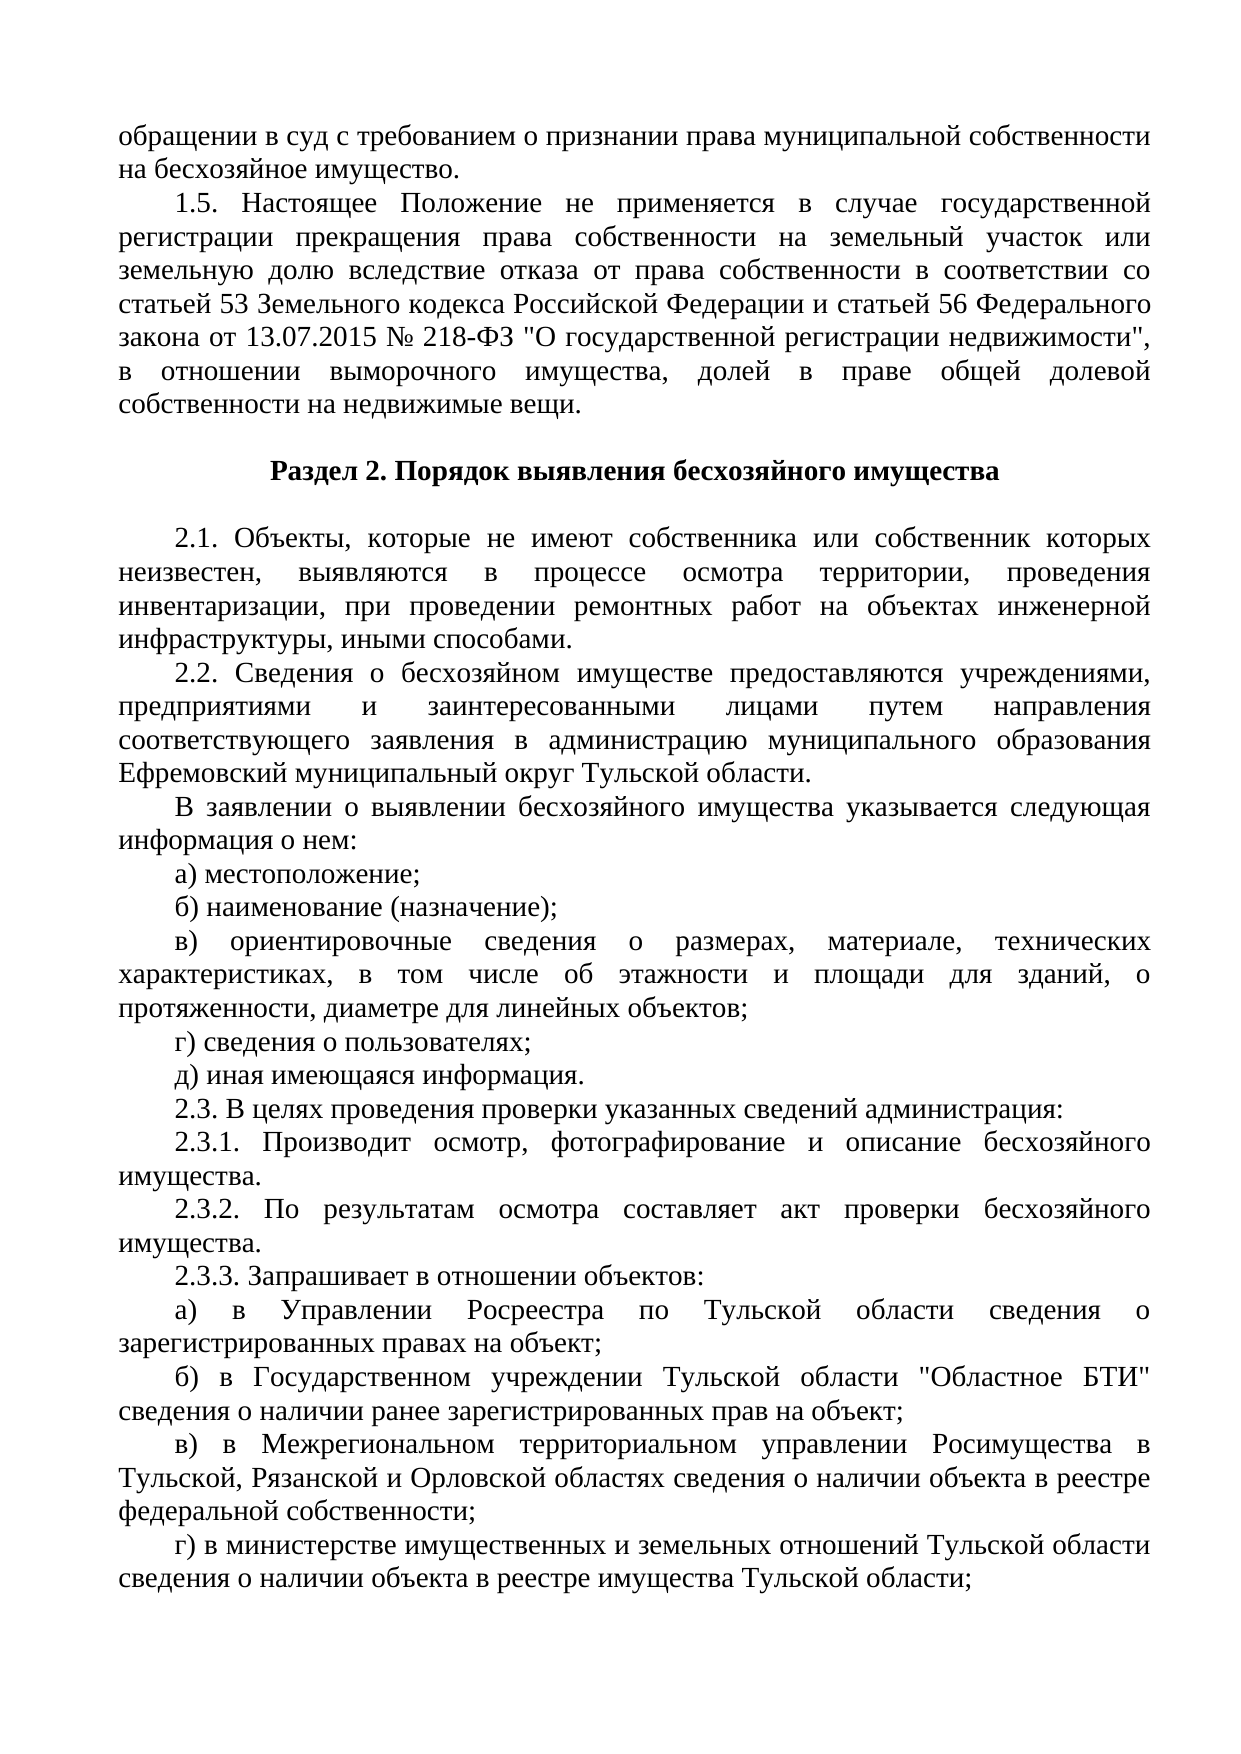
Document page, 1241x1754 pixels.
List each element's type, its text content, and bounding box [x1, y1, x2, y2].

text 2.3.1. Производит осмотр, фотографирование и описание бесхозяйного имущества. [118, 1124, 1152, 1191]
text а) в Управлении Росреестра по Тульской области сведения о зарегистрированных правах на объект; [118, 1292, 1152, 1359]
text 2.3. В целях проведения проверки указанных сведений администрация: [118, 1091, 1152, 1124]
text 2.3.2. По результатам осмотра составляет акт проверки бесхозяйного имущества. [118, 1191, 1152, 1258]
text а) местоположение; [118, 856, 1152, 889]
text г) в министерстве имущественных и земельных отношений Тульской области сведения о наличии объекта в реестре имущества Тульской области; [118, 1527, 1152, 1594]
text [118, 118, 1152, 185]
text в) ориентировочные сведения о размерах, материале, технических характеристиках, в том числе об этажности и площади для зданий, о протяженности, диаметре для линейных объектов; [118, 923, 1152, 1024]
text 2.1. Объекты, которые не имеют собственника или собственник которых неизвестен, выявляются в процессе осмотра территории, проведения инвентаризации, при проведении ремонтных работ на объектах инженерной инфраструктуры, иными способами. [118, 521, 1152, 655]
text 2.2. Сведения о бесхозяйном имуществе предоставляются учреждениями, предприятиями и заинтересованными лицами путем направления соответствующего заявления в администрацию муниципального образования Ефремовский муниципальный округ Тульской области. [118, 655, 1152, 789]
text 1.5. Настоящее Положение не применяется в случае государственной регистрации прекращения права собственности на земельный участок или земельную долю вследствие отказа от права собственности в соответствии со статьей 53 Земельного кодекса Российской Федерации и статьей 56 Федерального закона от 13.07.2015 № 218-ФЗ "О государственной регистрации недвижимости", в отношении выморочного имущества, долей в праве общей долевой собственности на недвижимые вещи. [118, 185, 1152, 420]
text Раздел 2. Порядок выявления бесхозяйного имущества [118, 453, 1152, 487]
text д) иная имеющаяся информация. [118, 1057, 1152, 1091]
text б) в Государственном учреждении Тульской области "Областное БТИ" сведения о наличии ранее зарегистрированных прав на объект; [118, 1359, 1152, 1426]
text б) наименование (назначение); [118, 889, 1152, 923]
text 2.3.3. Запрашивает в отношении объектов: [118, 1258, 1152, 1292]
text В заявлении о выявлении бесхозяйного имущества указывается следующая информация о нем: [118, 789, 1152, 856]
text г) сведения о пользователях; [118, 1024, 1152, 1057]
text в) в Межрегиональном территориальном управлении Росимущества в Тульской, Рязанской и Орловской областях сведения о наличии объекта в реестре федеральной собственности; [118, 1426, 1152, 1527]
